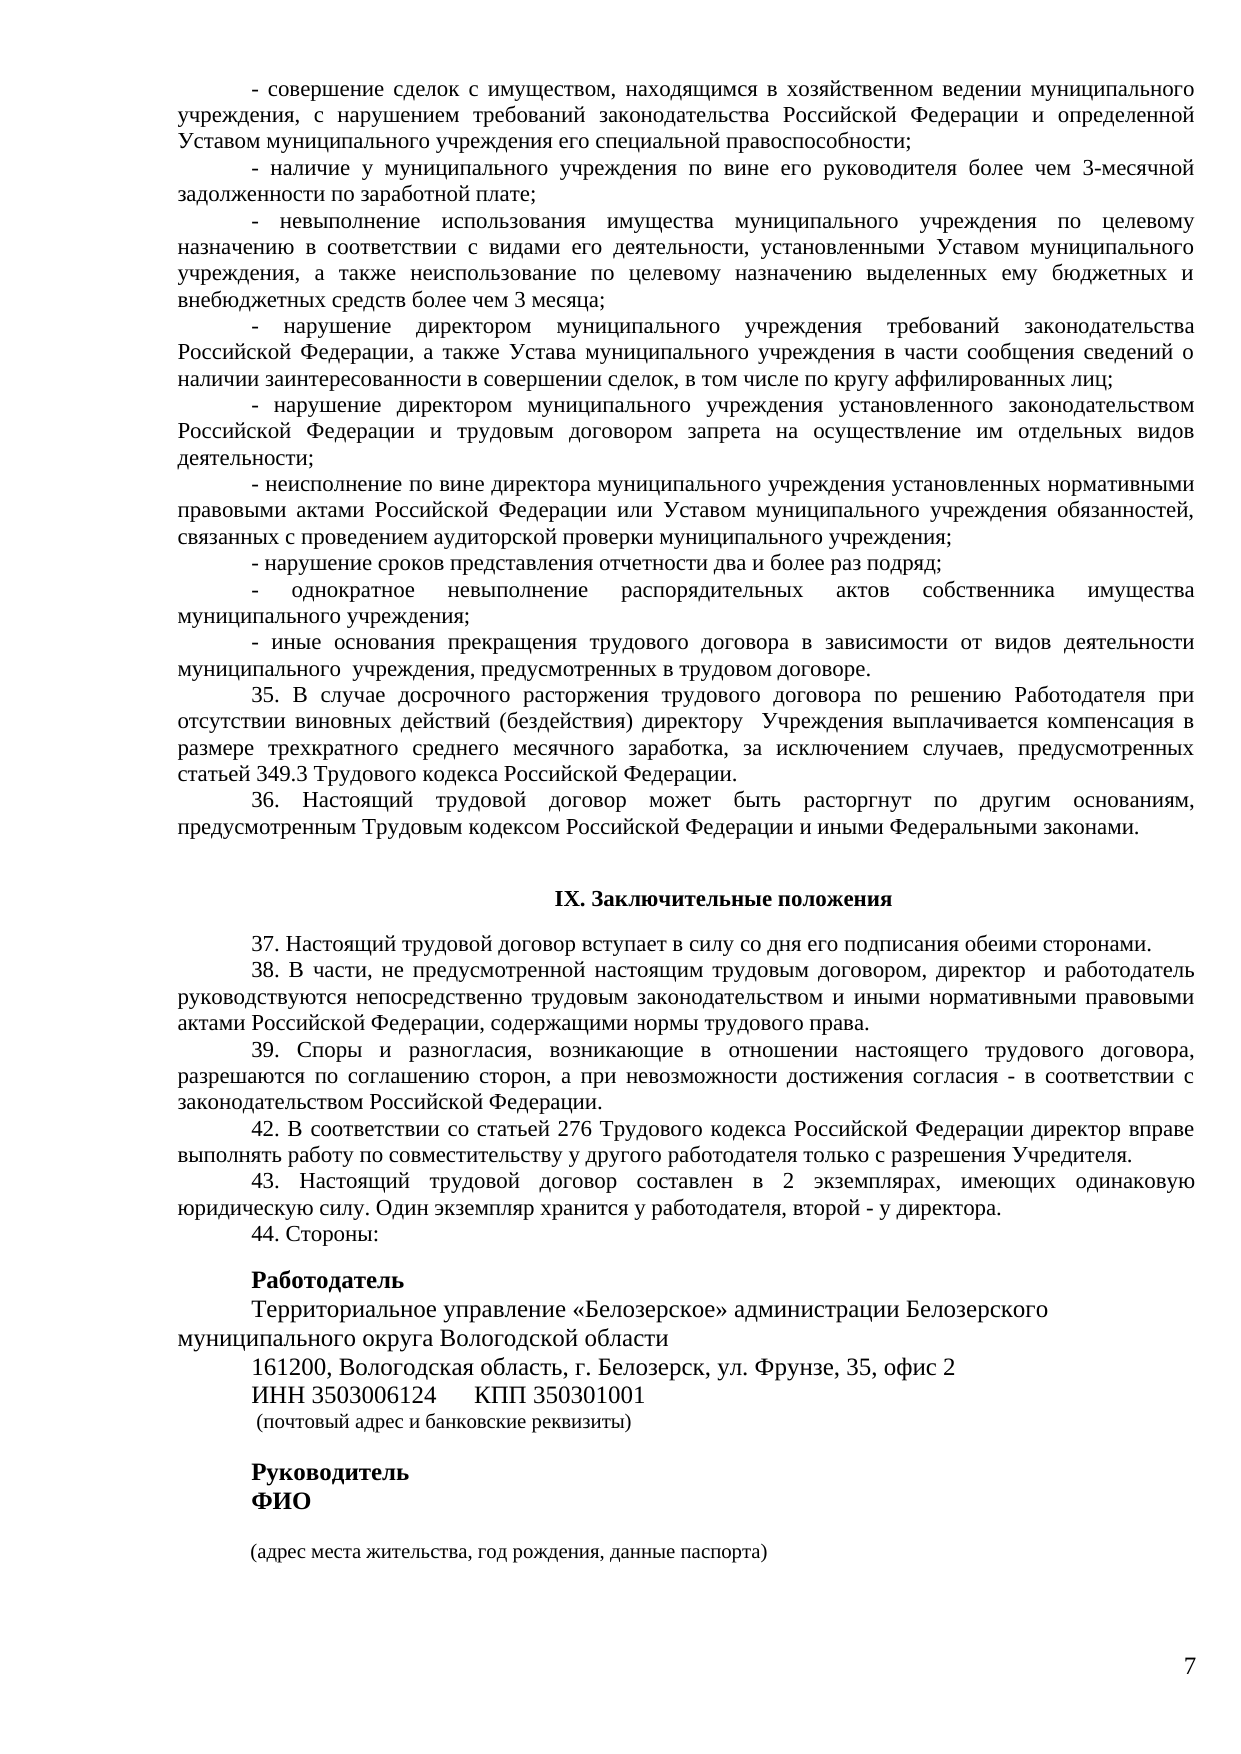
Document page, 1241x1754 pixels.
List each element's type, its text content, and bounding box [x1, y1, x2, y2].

text 44. Стороны: [177, 1220, 1196, 1246]
text IX. Заключительные положения [177, 885, 1196, 911]
text - нарушение директором муниципального учреждения требований законодательства Российской Федерации, а также Устава муниципального учреждения в части сообщения сведений о наличии заинтересованности в совершении сделок, в том числе по кругу аффилированных лиц; [177, 312, 1196, 391]
text 39. Споры и разногласия, возникающие в отношении настоящего трудового договора, разрешаются по соглашению сторон, а при невозможности достижения согласия - в соответствии с законодательством Российской Федерации. [177, 1036, 1196, 1115]
text - наличие у муниципального учреждения по вине его руководителя более чем 3-месячной задолженности по заработной плате; [177, 154, 1196, 207]
text - иные основания прекращения трудового договора в зависимости от видов деятельности муниципального учреждения, предусмотренных в трудовом договоре. [177, 628, 1196, 681]
text 42. В соответствии со статьей 276 Трудового кодекса Российской Федерации директор вправе выполнять работу по совместительству у другого работодателя только с разрешения Учредителя. [177, 1115, 1196, 1167]
text (адрес места жительства, год рождения, данные паспорта) [177, 1539, 1196, 1563]
text - неисполнение по вине директора муниципального учреждения установленных нормативными правовыми актами Российской Федерации или Уставом муниципального учреждения обязанностей, связанных с проведением аудиторской проверки муниципального учреждения; [177, 470, 1196, 549]
text - нарушение директором муниципального учреждения установленного законодательством Российской Федерации и трудовым договором запрета на осуществление им отдельных видов деятельности; [177, 391, 1196, 470]
text - нарушение сроков представления отчетности два и более раз подряд; [177, 549, 1196, 576]
text Территориальное управление «Белозерское» администрации Белозерского муниципального округа Вологодской области [177, 1294, 1196, 1352]
text - невыполнение использования имущества муниципального учреждения по целевому назначению в соответствии с видами его деятельности, установленными Уставом муниципального учреждения, а также неиспользование по целевому назначению выделенных ему бюджетных и внебюджетных средств более чем 3 месяца; [177, 207, 1196, 312]
text 37. Настоящий трудовой договор вступает в силу со дня его подписания обеими сторонами. [177, 930, 1196, 957]
text 43. Настоящий трудовой договор составлен в 2 экземплярах, имеющих одинаковую юридическую силу. Один экземпляр хранится у работодателя, второй - у директора. [177, 1167, 1196, 1220]
text ИНН 3503006124 КПП 350301001 [251, 1381, 1196, 1409]
text ФИО [251, 1486, 1196, 1515]
text 35. В случае досрочного расторжения трудового договора по решению Работодателя при отсутствии виновных действий (бездействия) директору Учреждения выплачивается компенсация в размере трехкратного среднего месячного заработка, за исключением случаев, предусмотренных статьей 349.3 Трудового кодекса Российской Федерации. [177, 681, 1196, 786]
text - совершение сделок с имуществом, находящимся в хозяйственном ведении муниципального учреждения, с нарушением требований законодательства Российской Федерации и определенной Уставом муниципального учреждения его специальной правоспособности; [177, 75, 1196, 154]
text - однократное невыполнение распорядительных актов собственника имущества муниципального учреждения; [177, 576, 1196, 628]
text Руководитель [251, 1457, 1196, 1486]
text 38. В части, не предусмотренной настоящим трудовым договором, директор и работодатель руководствуются непосредственно трудовым законодательством и иными нормативными правовыми актами Российской Федерации, содержащими нормы трудового права. [177, 957, 1196, 1036]
text 36. Настоящий трудовой договор может быть расторгнут по другим основаниям, предусмотренным Трудовым кодексом Российской Федерации и иными Федеральными законами. [177, 786, 1196, 839]
text Работодатель [177, 1266, 1196, 1294]
text 161200, Вологодская область, г. Белозерск, ул. Фрунзе, 35, офис 2 [177, 1352, 1196, 1381]
text (почтовый адрес и банковские реквизиты) [177, 1409, 1196, 1433]
